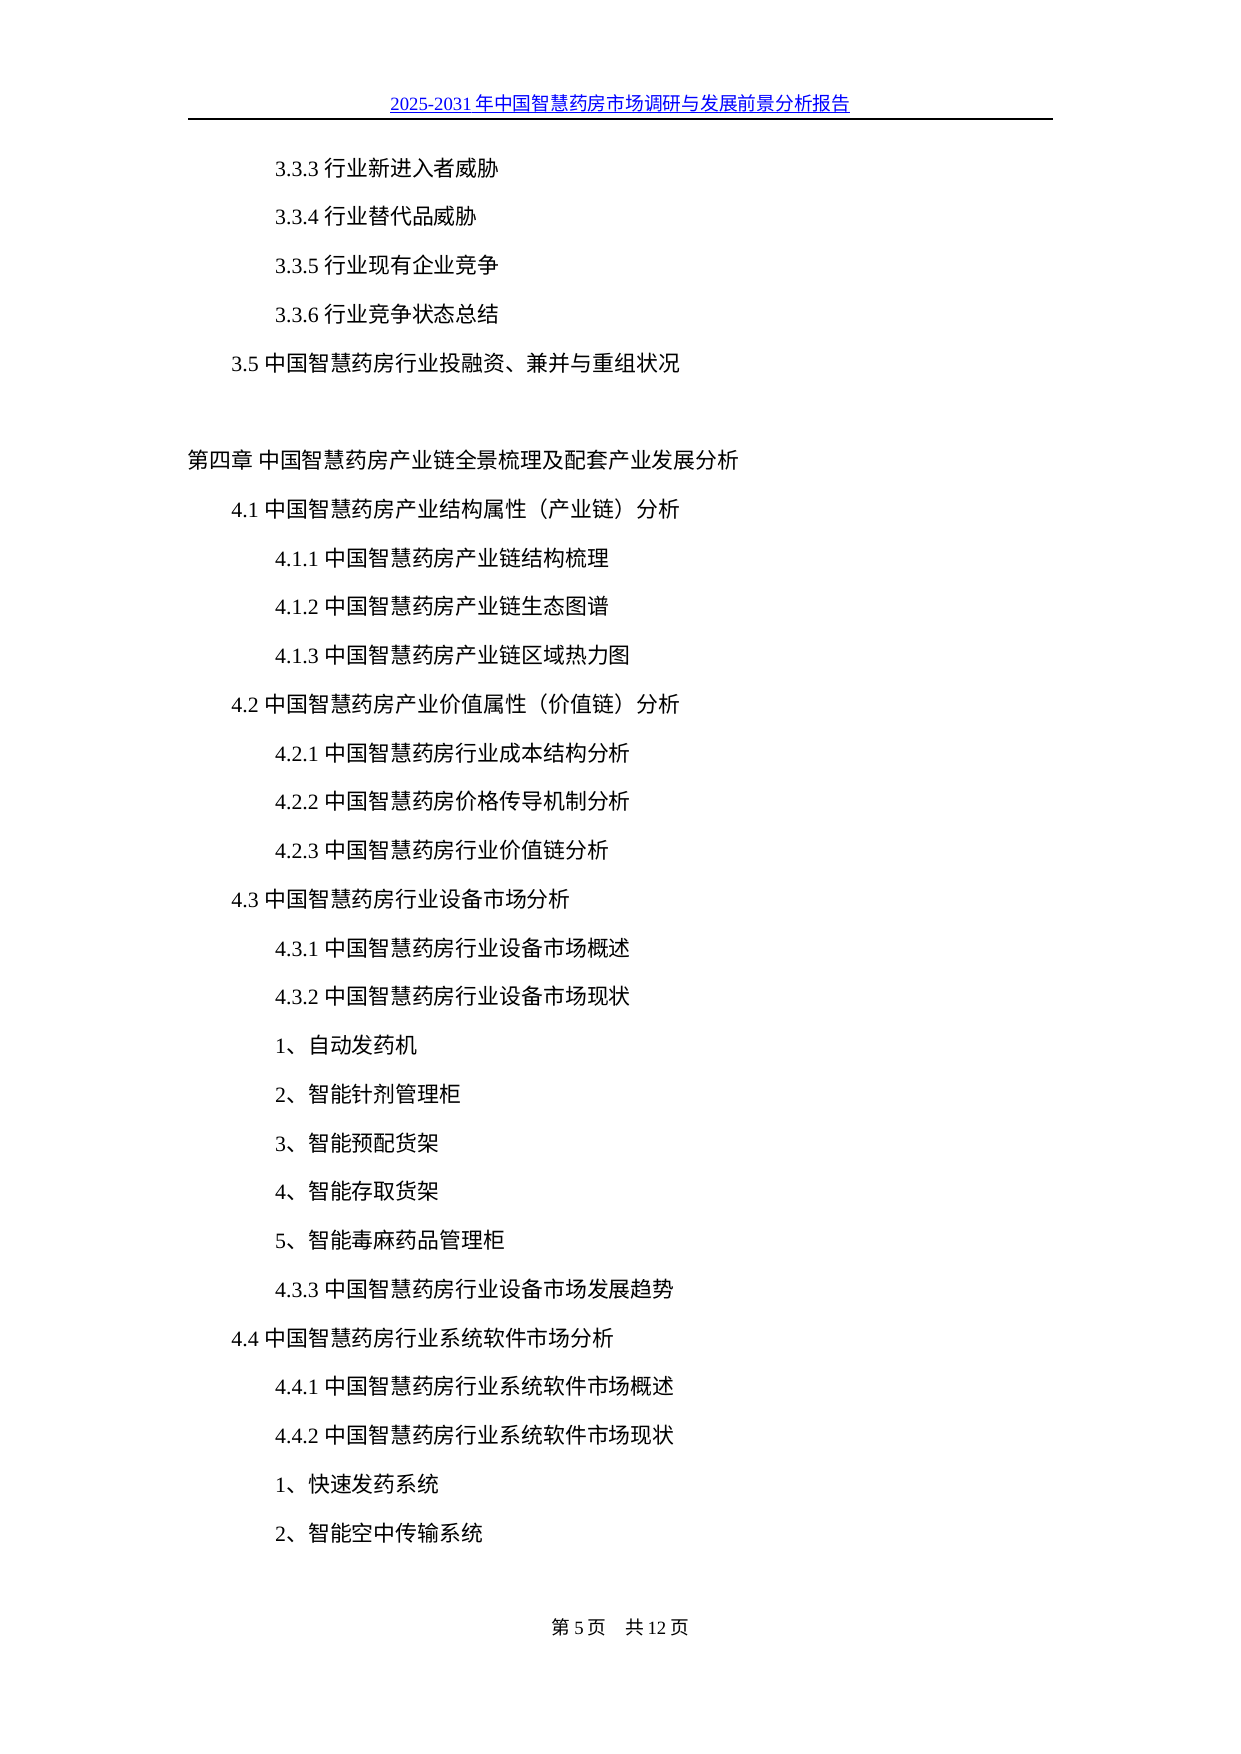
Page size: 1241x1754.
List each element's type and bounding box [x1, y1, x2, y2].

text [187, 150, 1053, 1548]
